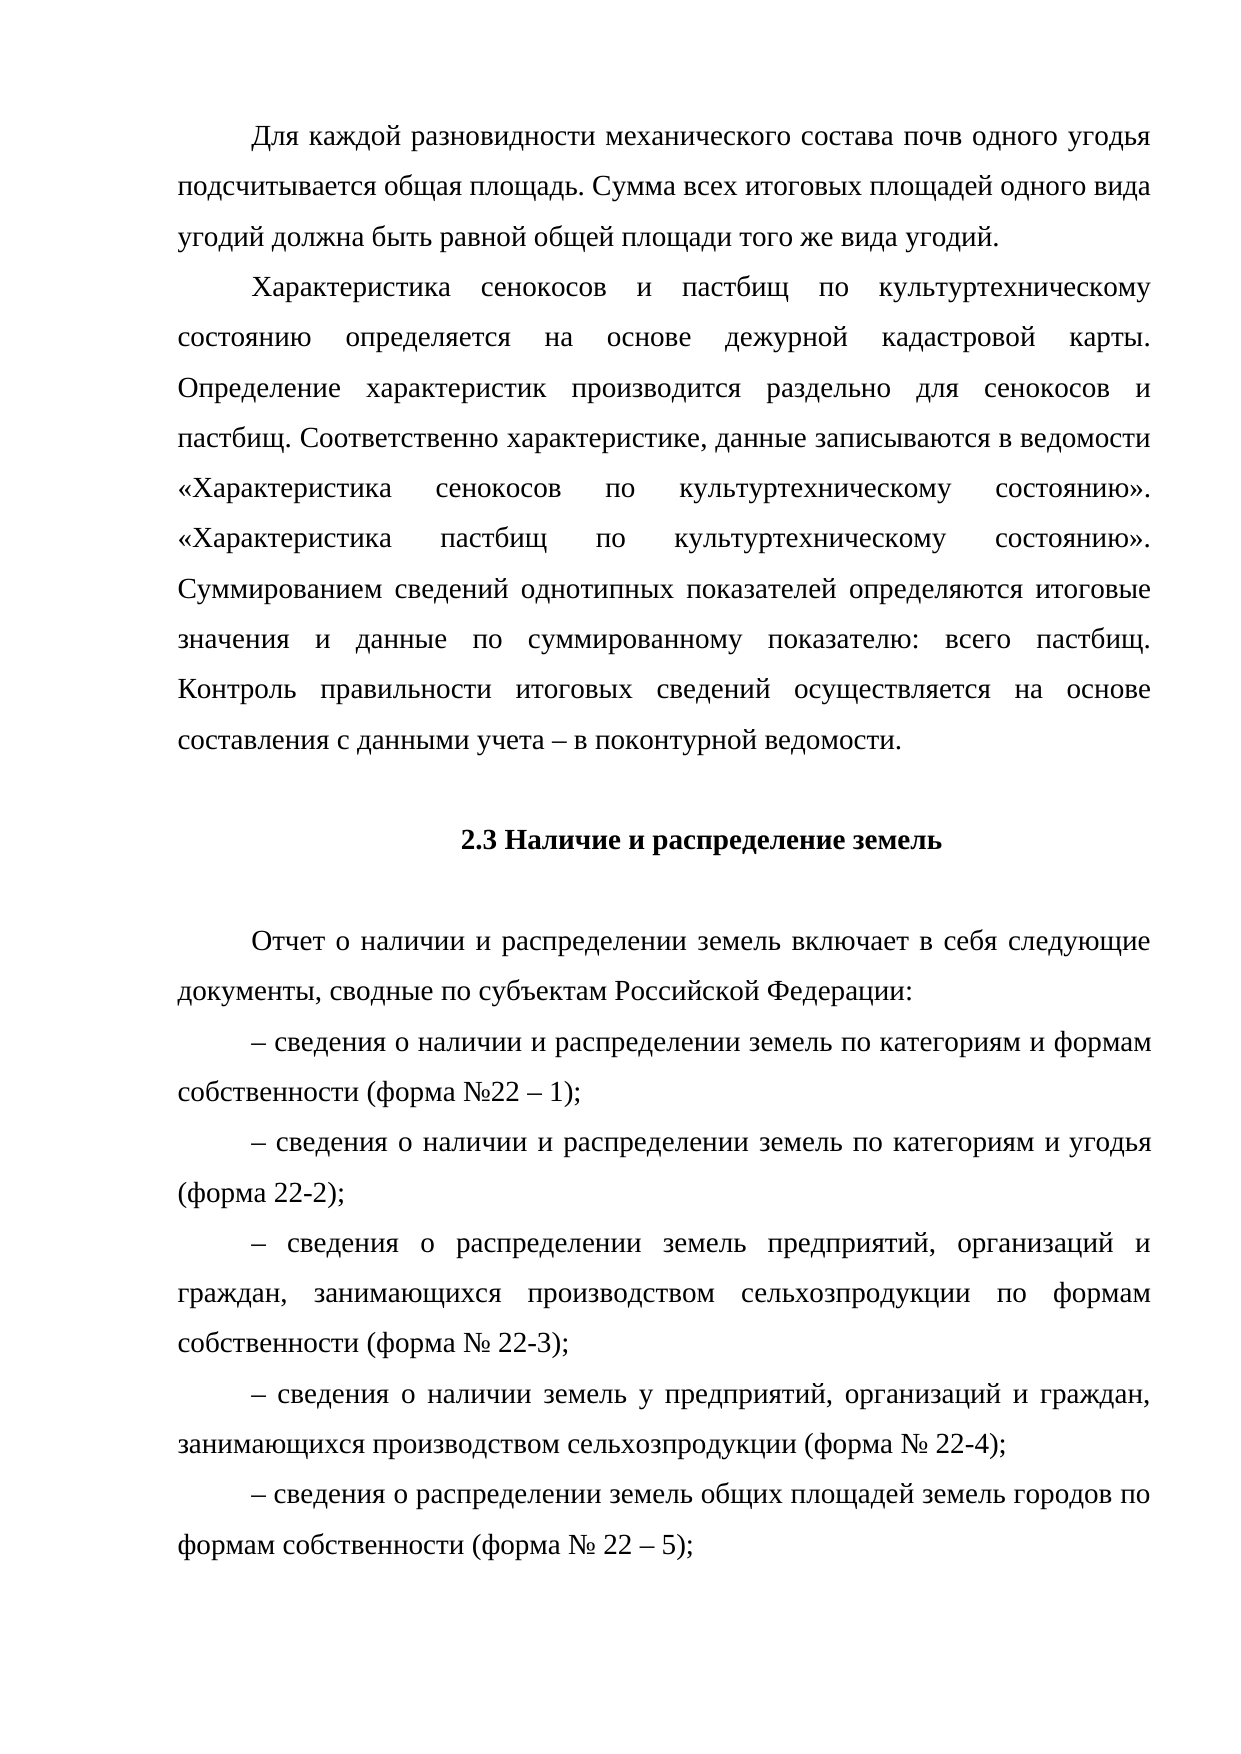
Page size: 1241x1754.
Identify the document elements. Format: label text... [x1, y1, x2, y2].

text – сведения о распределении земель общих площадей земель городов по формам собственности (форма № 22 – 5); [177, 1477, 1152, 1560]
text – сведения о наличии и распределении земель по категориям и формам собственности (форма №22 – 1); [177, 1024, 1152, 1108]
text Для каждой разновидности механического состава почв одного угодья подсчитывается общая площадь. Сумма всех итоговых площадей одного вида угодий должна быть равной общей площади того же вида угодий. [177, 118, 1152, 252]
text – сведения о наличии земель у предприятий, организаций и граждан, занимающихся производством сельхозпродукции (форма № 22-4); [177, 1376, 1152, 1460]
text – сведения о наличии и распределении земель по категориям и угодья (форма 22-2); [177, 1124, 1152, 1208]
text – сведения о распределении земель предприятий, организаций и граждан, занимающихся производством сельхозпродукции по формам собственности (форма № 22-3); [177, 1225, 1152, 1359]
text Характеристика сенокосов и пастбищ по культуртехническому состоянию определяется на основе дежурной кадастровой карты. Определение характеристик производится раздельно для сенокосов и пастбищ. Соответственно характеристике, данные записываются в ведомости «Характеристика сенокосов по культуртехническому состоянию». «Характеристика пастбищ по культуртехническому состоянию». Суммированием сведений однотипных показателей определяются итоговые значения и данные по суммированному показателю: всего пастбищ. Контроль правильности итоговых сведений осуществляется на основе составления с данными учета – в поконтурной ведомости. [177, 269, 1152, 755]
text 2.3 Наличие и распределение земель [177, 822, 1152, 856]
text Отчет о наличии и распределении земель включает в себя следующие документы, сводные по субъектам Российской Федерации: [177, 923, 1152, 1007]
